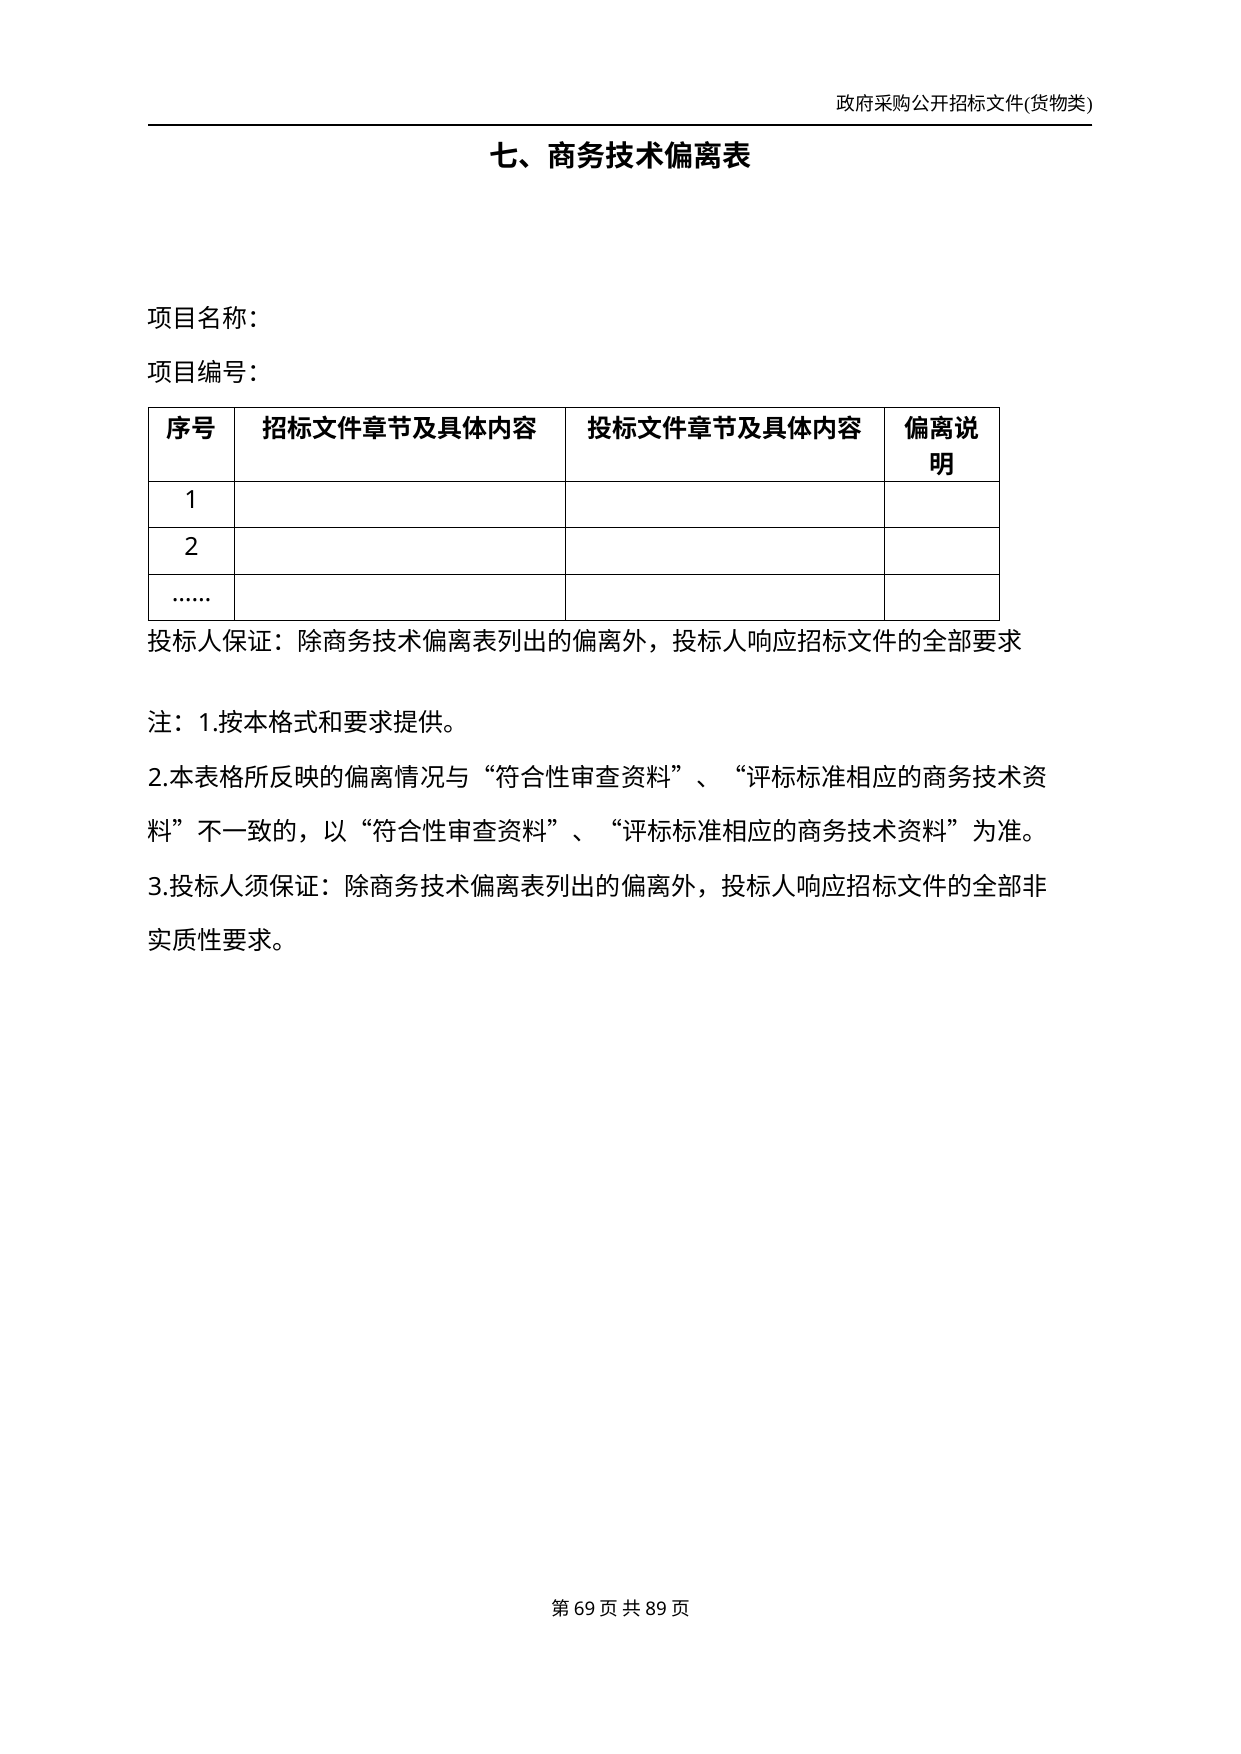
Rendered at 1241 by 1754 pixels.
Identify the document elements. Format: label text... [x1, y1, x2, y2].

table_cell [235, 528, 565, 574]
table_cell [885, 528, 999, 574]
table_cell [885, 482, 999, 527]
text 2.本表格所反映的偏离情况与“符合性审查资料”、“评标标准相应的商务技术资料”不一致的，以“符合性审查资料”、“评标标准相应的商务技术资料”为准。 [148, 757, 1049, 848]
table_header 招标文件章节及具体内容 [235, 408, 565, 481]
table_cell 2 [149, 528, 234, 574]
text 项目编号： [148, 353, 1092, 389]
table_cell [566, 575, 884, 620]
text 投标人保证：除商务技术偏离表列出的偏离外，投标人响应招标文件的全部要求 [148, 621, 1092, 657]
table_cell [885, 575, 999, 620]
table_header 投标文件章节及具体内容 [566, 408, 884, 481]
table_cell [235, 482, 565, 527]
list 商务技术偏离表 [148, 133, 1092, 175]
table_cell 1 [149, 482, 234, 527]
text 项目名称： [148, 298, 1092, 335]
table_header 偏离说明 [885, 408, 999, 481]
text 注：1.按本格式和要求提供。 [148, 703, 1049, 739]
table_cell [566, 482, 884, 527]
table_header 序号 [149, 408, 234, 481]
table_cell [566, 528, 884, 574]
table_cell …… [149, 575, 234, 620]
table_cell [235, 575, 565, 620]
text 3.投标人须保证：除商务技术偏离表列出的偏离外，投标人响应招标文件的全部非实质性要求。 [148, 866, 1049, 957]
